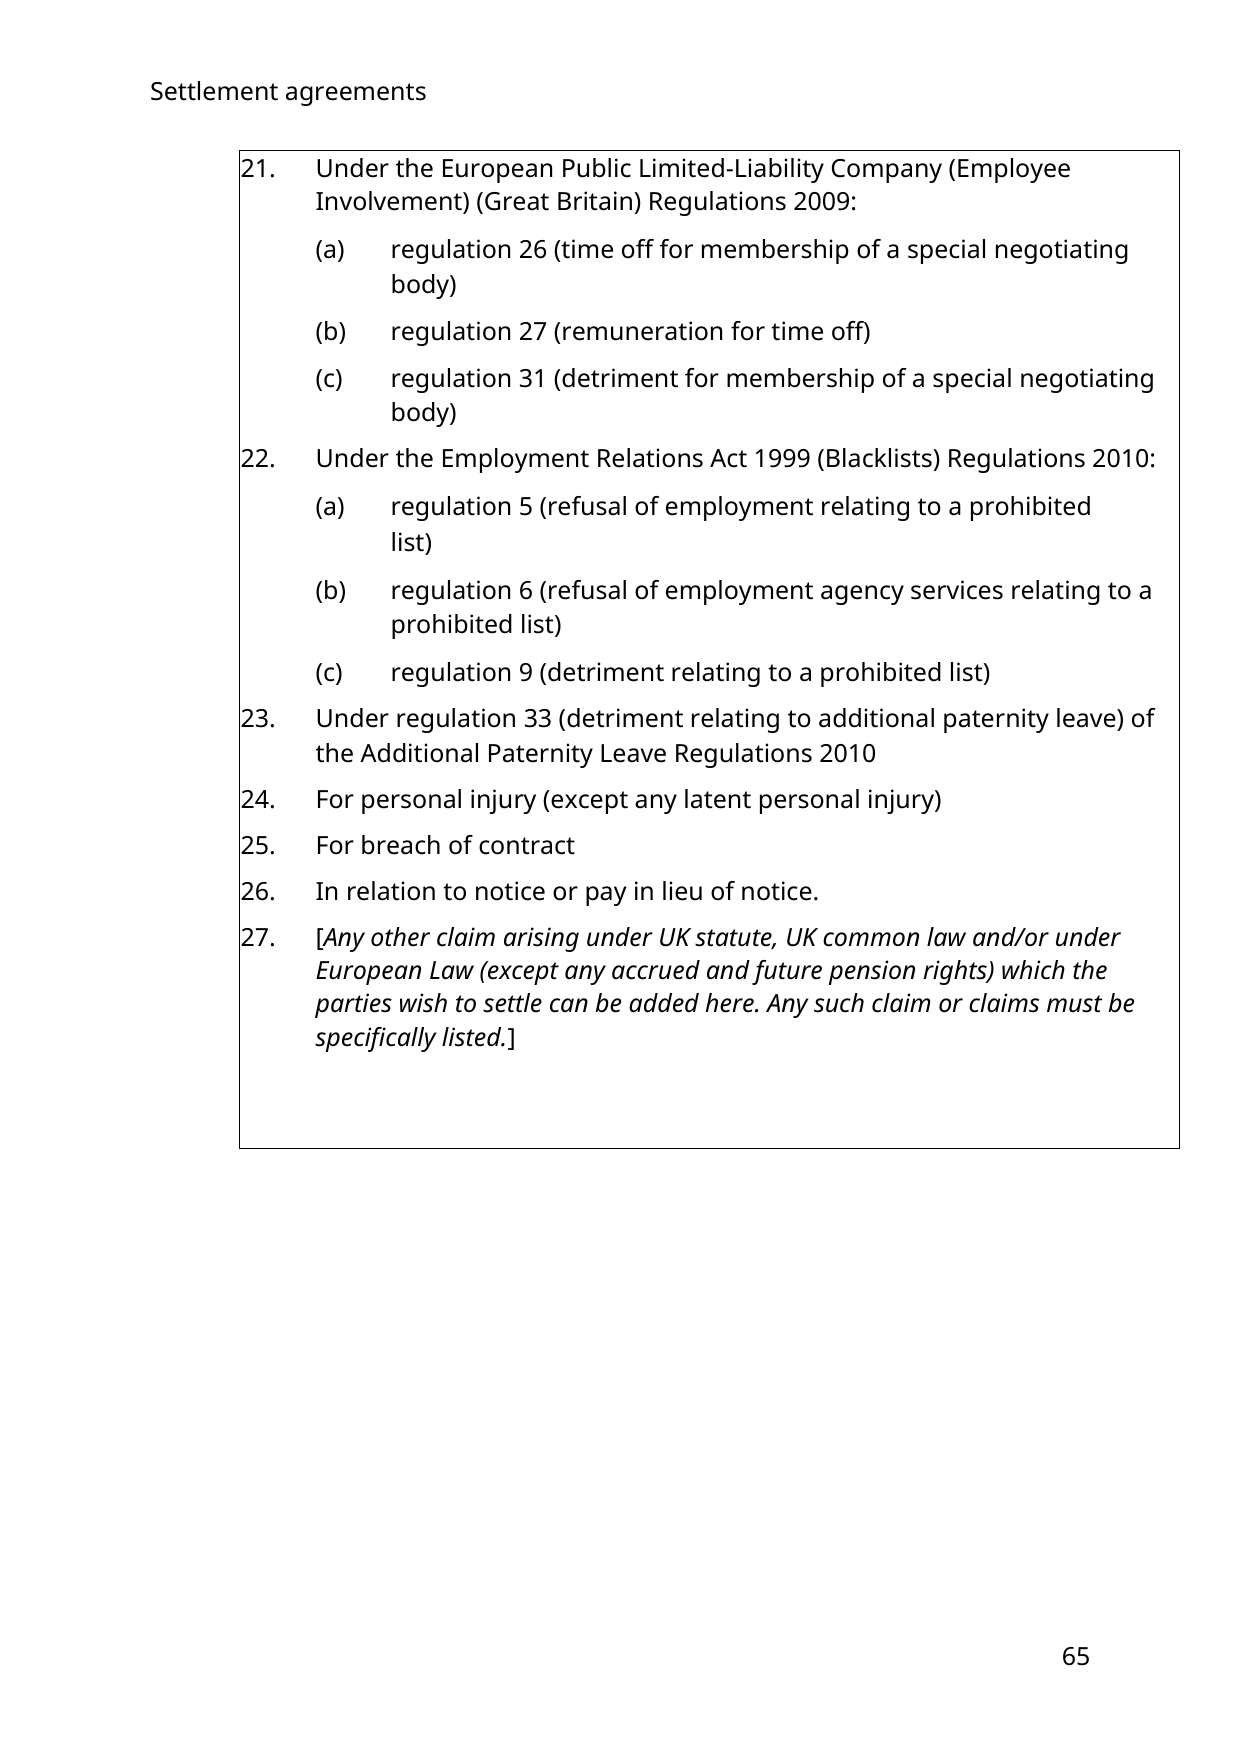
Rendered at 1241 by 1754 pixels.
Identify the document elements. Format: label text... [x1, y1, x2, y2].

table_cell Under the European Public Limited-Liability Company (Employee Involvement) (Great Britain) Regulations 2009: regulation 26 (time off for membership of a special negotiating body) regulation 27 (remuneration for time off) regulation 31 (detriment for membership of a special negotiating body) Under the Employment Relations Act 1999 (Blacklists) Regulations 2010: regulation 5 (refusal of employment relating to a prohibited list) regulation 6 (refusal of employment agency services relating to a prohibited list) regulation 9 (detriment relating to a prohibited list) Under regulation 33 (detriment relating to additional paternity leave) of the Additional Paternity Leave Regulations 2010 For personal injury (except any latent personal injury) For breach of contract In relation to notice or pay in lieu of notice. [Any other claim arising under UK statute, UK common law and/or under European Law (except any accrued and future pension rights) which the parties wish to settle can be added here. Any such claim or claims must be specifically listed.] [240, 151, 1179, 1148]
